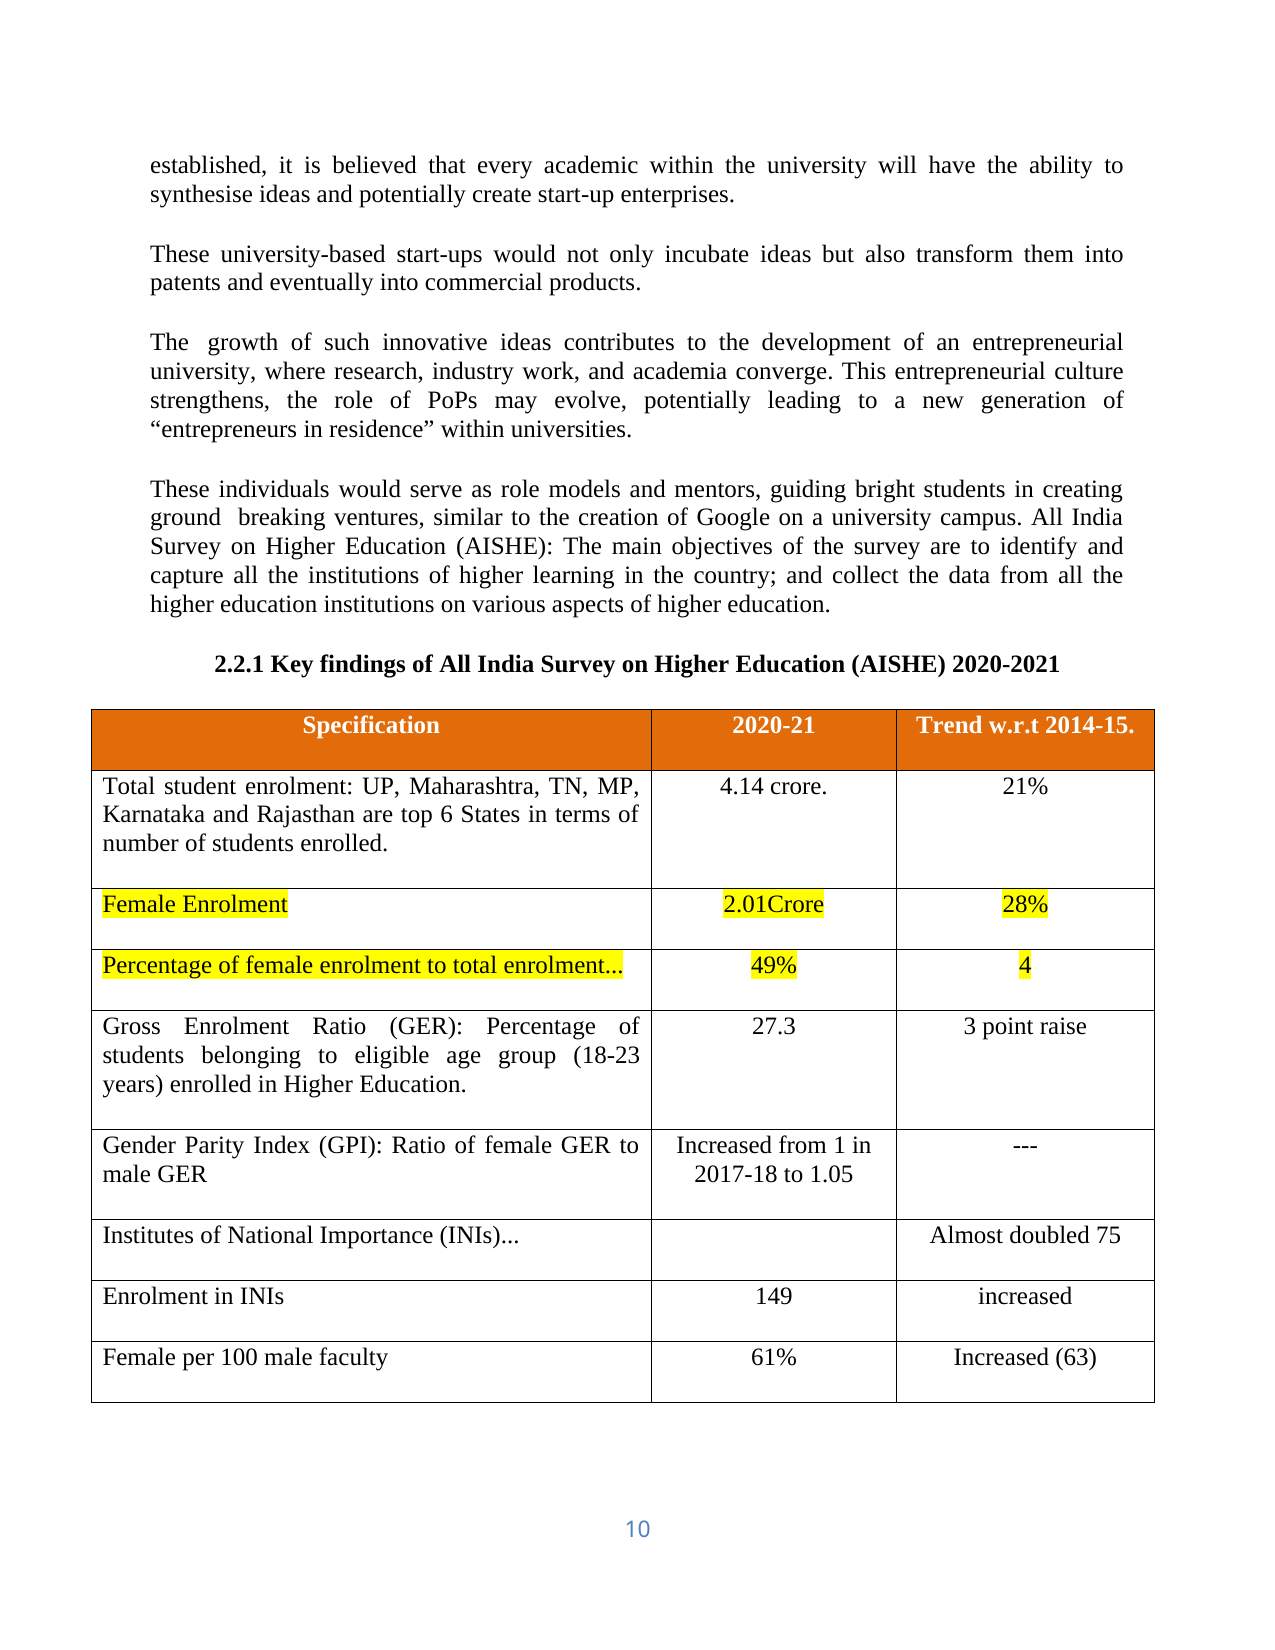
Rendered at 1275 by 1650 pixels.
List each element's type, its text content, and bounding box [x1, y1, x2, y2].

table_cell [652, 1220, 896, 1280]
table_cell Total student enrolment: UP, Maharashtra, TN, MP, Karnataka and Rajasthan are top 6 States in terms of number of students enrolled. [92, 771, 651, 888]
text These individuals would serve as role models and mentors, guiding bright students in creating ground breaking ventures, similar to the creation of Google on a university campus. All India Survey on Higher Education (AISHE): The main objectives of the survey are to identify and capture all the institutions of higher learning in the country; and collect the data from all the higher education institutions on various aspects of higher education. [150, 474, 1125, 617]
text These university-based start-ups would not only incubate ideas but also transform them into patents and eventually into commercial products. [150, 239, 1125, 296]
table_cell 3 point raise [897, 1011, 1154, 1129]
table_cell Gender Parity Index (GPI): Ratio of female GER to male GER [92, 1130, 651, 1219]
table_cell Almost doubled 75 [897, 1220, 1154, 1280]
table_header Trend w.r.t 2014-15. [897, 710, 1154, 770]
table_cell --- [897, 1130, 1154, 1219]
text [150, 150, 1125, 207]
table_cell 21% [897, 771, 1154, 888]
table_cell 4.14 crore. [652, 771, 896, 888]
table_cell 28% [897, 889, 1154, 949]
table_cell 149 [652, 1281, 896, 1341]
table_cell Increased (63) [897, 1342, 1154, 1402]
table_cell 2.01Crore [652, 889, 896, 949]
table_cell 27.3 [652, 1011, 896, 1129]
table_header 2020-21 [652, 710, 896, 770]
table_cell Female Enrolment [92, 889, 651, 949]
text 2.2.1 Key findings of All India Survey on Higher Education (AISHE) 2020-2021 [150, 649, 1125, 677]
table_cell 49% [652, 950, 896, 1010]
table_cell Gross Enrolment Ratio (GER): Percentage of students belonging to eligible age group (18-23 years) enrolled in Higher Education. [92, 1011, 651, 1129]
text The growth of such innovative ideas contributes to the development of an entrepreneurial university, where research, industry work, and academia converge. This entrepreneurial culture strengthens, the role of PoPs may evolve, potentially leading to a new generation of “entrepreneurs in residence” within universities. [150, 327, 1125, 442]
table_cell Increased from 1 in 2017-18 to 1.05 [652, 1130, 896, 1219]
table_cell Enrolment in INIs [92, 1281, 651, 1341]
table_cell increased [897, 1281, 1154, 1341]
table_cell 61% [652, 1342, 896, 1402]
table_header Specification [92, 710, 651, 770]
table_cell Institutes of National Importance (INIs)... [92, 1220, 651, 1280]
table_cell Female per 100 male faculty [92, 1342, 651, 1402]
table_cell 4 [897, 950, 1154, 1010]
table_cell Percentage of female enrolment to total enrolment... [92, 950, 651, 1010]
